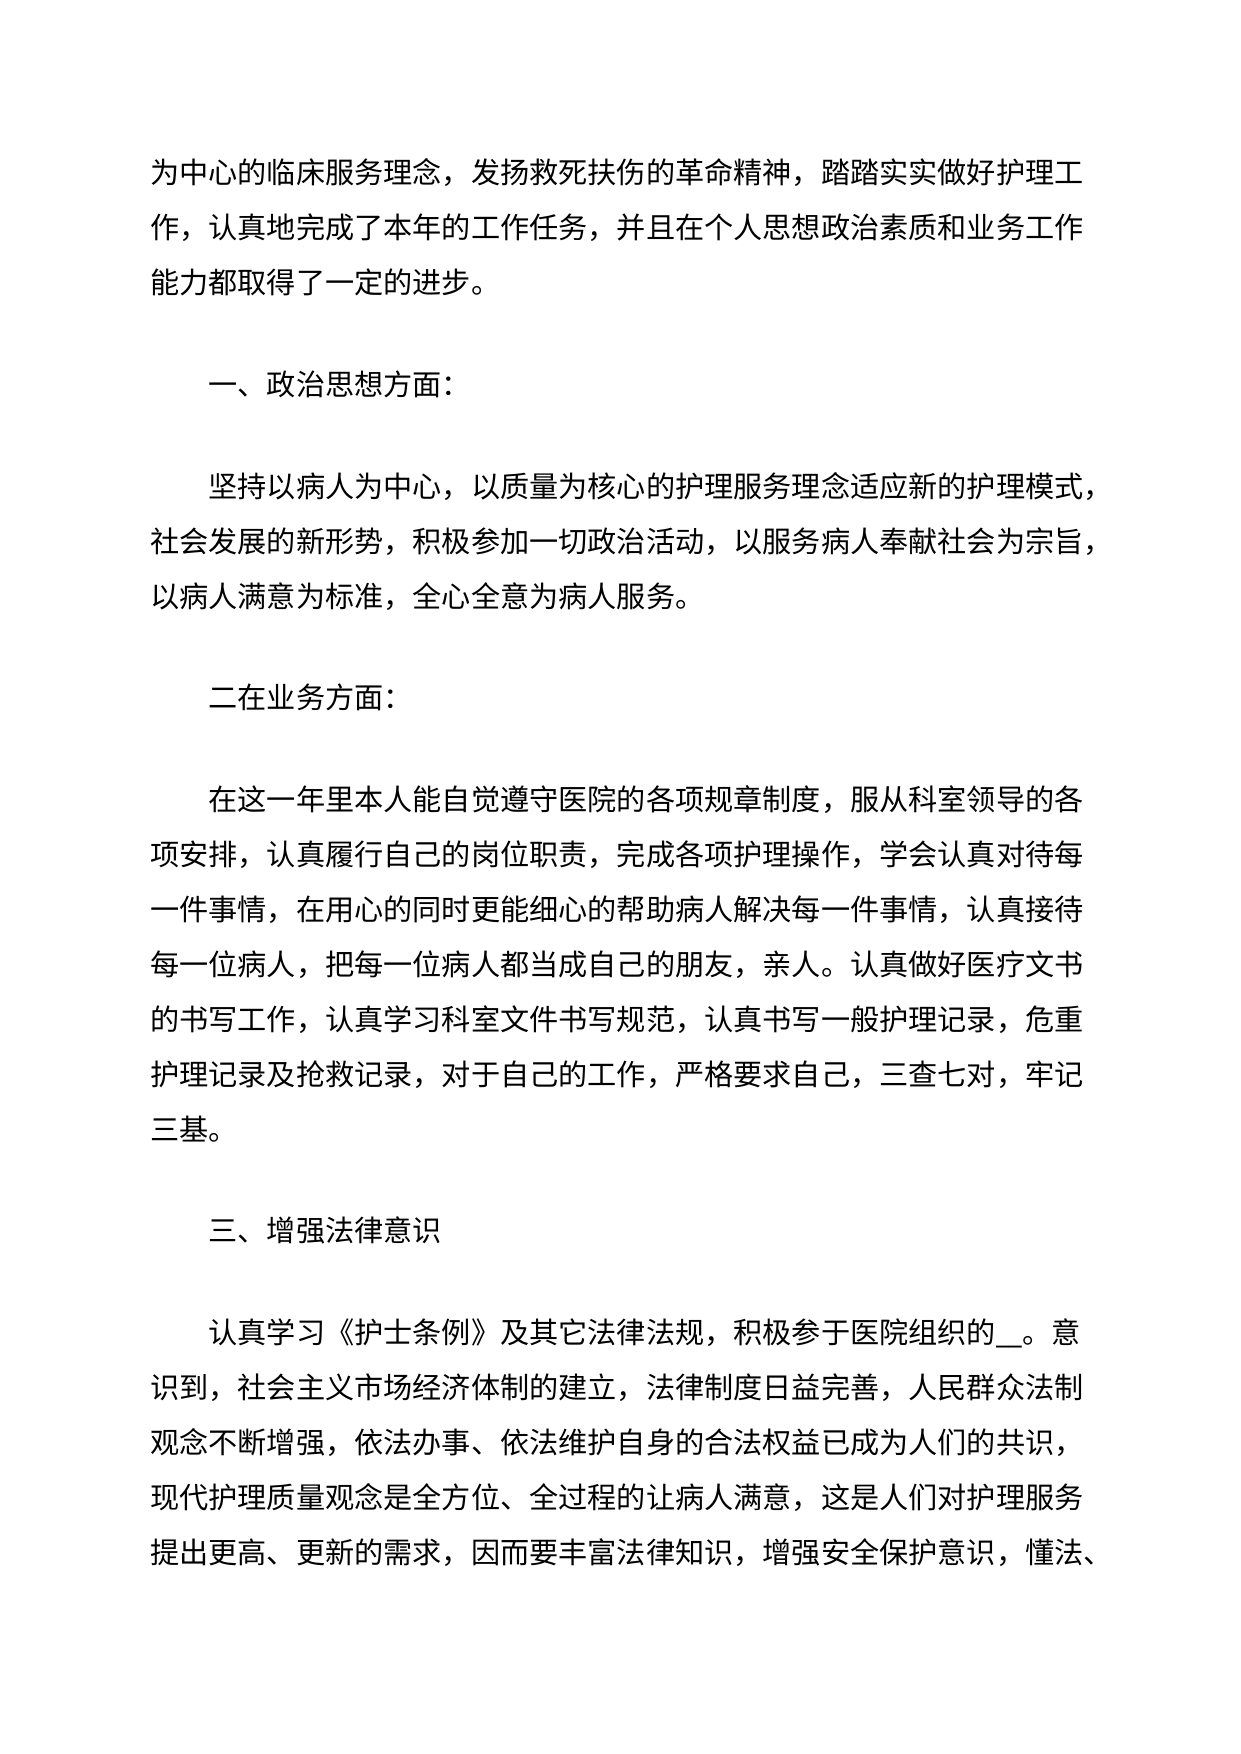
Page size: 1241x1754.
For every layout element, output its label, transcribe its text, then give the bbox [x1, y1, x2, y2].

text 二在业务方面： [150, 675, 1090, 717]
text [150, 1309, 1090, 1572]
text 三、增强法律意识 [150, 1208, 1090, 1250]
text 坚持以病人为中心，以质量为核心的护理服务理念适应新的护理模式，社会发展的新形势，积极参加一切政治活动，以服务病人奉献社会为宗旨，以病人满意为标准，全心全意为病人服务。 [150, 463, 1090, 615]
text 一、政治思想方面： [150, 362, 1090, 404]
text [150, 150, 1090, 302]
text 在这一年里本人能自觉遵守医院的各项规章制度，服从科室领导的各项安排，认真履行自己的岗位职责，完成各项护理操作，学会认真对待每一件事情，在用心的同时更能细心的帮助病人解决每一件事情，认真接待每一位病人，把每一位病人都当成自己的朋友，亲人。认真做好医疗文书的书写工作，认真学习科室文件书写规范，认真书写一般护理记录，危重护理记录及抢救记录，对于自己的工作，严格要求自己，三查七对，牢记三基。 [150, 777, 1090, 1148]
